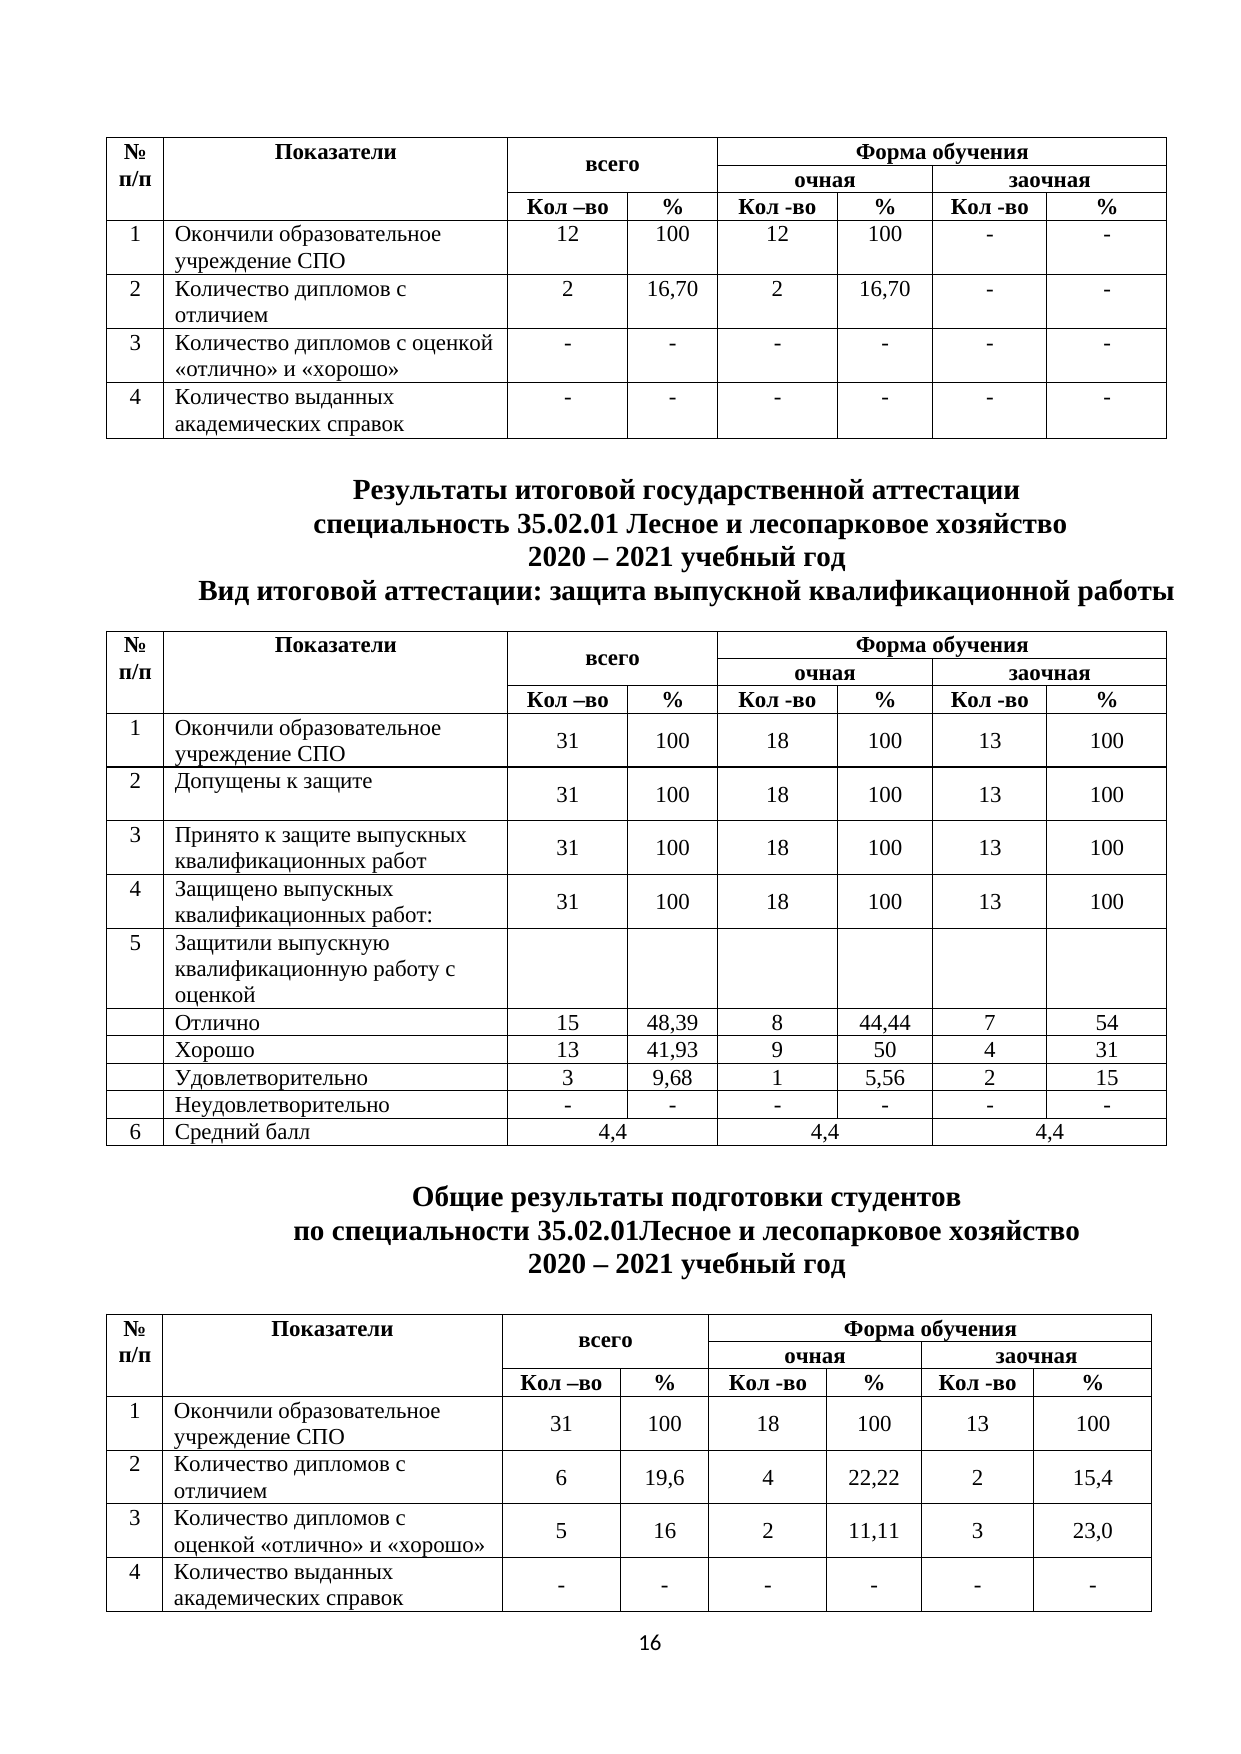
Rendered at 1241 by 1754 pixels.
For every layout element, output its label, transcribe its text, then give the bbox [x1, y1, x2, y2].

table_cell 15 [508, 1009, 627, 1035]
table_cell % [838, 193, 932, 219]
table_cell % [1034, 1369, 1151, 1396]
table_cell 41,93 [628, 1036, 717, 1063]
table_cell - [628, 383, 717, 438]
table_cell - [718, 1091, 837, 1117]
table_cell 19,6 [621, 1451, 708, 1503]
table_header всего [508, 632, 717, 685]
table_cell 100 [838, 821, 932, 874]
table_cell 15,4 [1034, 1451, 1151, 1503]
table_cell 31 [508, 768, 627, 820]
table_cell - [718, 329, 837, 382]
table_cell 100 [838, 221, 932, 274]
table_cell 1 [718, 1064, 837, 1090]
table_cell Допущены к защите [164, 768, 507, 820]
table_cell [718, 929, 837, 1008]
table_cell 100 [838, 714, 932, 766]
table_cell 100 [1047, 714, 1166, 766]
table_cell 4 [107, 875, 163, 928]
table_cell - [503, 1558, 620, 1611]
table_cell очная [718, 166, 932, 192]
table_cell - [628, 329, 717, 382]
table_cell - [508, 1091, 627, 1117]
table_cell Количество выданных академических справок [164, 383, 507, 438]
table_cell Количество дипломов с оценкой «отлично» и «хорошо» [163, 1504, 502, 1557]
table_cell 100 [1034, 1397, 1151, 1449]
table_header Показатели [164, 138, 507, 219]
table_cell 5 [503, 1504, 620, 1557]
table_cell 1 [107, 221, 163, 274]
table_cell 2 [922, 1451, 1033, 1503]
table_cell 2 [107, 275, 163, 328]
table_cell - [922, 1558, 1033, 1611]
table_cell 18 [718, 821, 837, 874]
table_cell Кол -во [933, 193, 1046, 219]
table_cell [107, 1009, 163, 1035]
table_cell Кол –во [508, 193, 627, 219]
table_cell - [1047, 383, 1166, 438]
table_cell [508, 929, 627, 1008]
table_cell 31 [508, 875, 627, 928]
table_cell Количество выданных академических справок [163, 1558, 502, 1611]
table_header всего [503, 1315, 708, 1368]
table_cell % [827, 1369, 921, 1396]
table_cell 13 [933, 875, 1046, 928]
table_cell 11,11 [827, 1504, 921, 1557]
table_cell [107, 1091, 163, 1117]
table_cell % [838, 686, 932, 713]
table_cell 7 [933, 1009, 1046, 1035]
table_header Форма обучения [709, 1315, 1151, 1341]
table_cell Окончили образовательное учреждение СПО [163, 1397, 502, 1449]
list 2020 – 2021 учебный год [118, 539, 1181, 573]
table_cell Средний балл [164, 1119, 507, 1145]
table_cell - [718, 383, 837, 438]
table_cell 18 [718, 714, 837, 766]
table_cell 12 [718, 221, 837, 274]
list Вид итоговой аттестации: защита выпускной квалификационной работы [118, 573, 1181, 606]
table_cell 100 [838, 875, 932, 928]
table_cell - [1034, 1558, 1151, 1611]
table_header Показатели [163, 1315, 502, 1396]
table_cell 31 [508, 714, 627, 766]
table_cell 18 [718, 875, 837, 928]
table_cell % [621, 1369, 708, 1396]
table_cell 13 [933, 821, 1046, 874]
table_cell Удовлетворительно [164, 1064, 507, 1090]
table_cell Кол -во [922, 1369, 1033, 1396]
table_cell 13 [933, 768, 1046, 820]
table_cell 100 [1047, 768, 1166, 820]
table_cell - [838, 329, 932, 382]
table_cell [933, 929, 1046, 1008]
table_cell 100 [628, 821, 717, 874]
table_cell % [1047, 686, 1166, 713]
table_cell 100 [1047, 821, 1166, 874]
table_cell 100 [827, 1397, 921, 1449]
table_cell 31 [508, 821, 627, 874]
table_cell Количество дипломов с отличием [164, 275, 507, 328]
table_cell 100 [628, 221, 717, 274]
table_cell 50 [838, 1036, 932, 1063]
table_cell - [933, 1091, 1046, 1117]
table_header Показатели [164, 632, 507, 713]
table_cell Защищено выпускных квалификационных работ: [164, 875, 507, 928]
table_cell - [508, 329, 627, 382]
table_cell 13 [933, 714, 1046, 766]
table_cell 2 [107, 1451, 162, 1503]
list Общие результаты подготовки студентов [118, 1179, 1181, 1213]
table_cell 18 [709, 1397, 826, 1449]
table_cell Неудовлетворительно [164, 1091, 507, 1117]
table_cell 4,4 [933, 1119, 1166, 1145]
table_cell 9 [718, 1036, 837, 1063]
table_cell - [628, 1091, 717, 1117]
table_header № п/п [107, 1315, 162, 1396]
table_cell - [933, 275, 1046, 328]
table_cell 4 [107, 1558, 162, 1611]
table_cell 4 [709, 1451, 826, 1503]
table_cell Количество дипломов с отличием [163, 1451, 502, 1503]
table_cell - [933, 221, 1046, 274]
table_cell очная [709, 1342, 921, 1368]
table_cell 9,68 [628, 1064, 717, 1090]
table_cell 16,70 [628, 275, 717, 328]
table_cell [107, 1036, 163, 1063]
table_cell 2 [107, 768, 163, 820]
table_cell 12 [508, 221, 627, 274]
table_cell [628, 929, 717, 1008]
table_cell 3 [508, 1064, 627, 1090]
table_cell 4,4 [508, 1119, 717, 1145]
table_cell 13 [922, 1397, 1033, 1449]
table_cell Окончили образовательное учреждение СПО [164, 221, 507, 274]
table_cell 54 [1047, 1009, 1166, 1035]
table_cell Хорошо [164, 1036, 507, 1063]
table_cell 1 [107, 1397, 162, 1449]
table_cell 16,70 [838, 275, 932, 328]
table_cell 100 [628, 714, 717, 766]
table_cell 100 [628, 768, 717, 820]
table_cell - [508, 383, 627, 438]
table_cell заочная [933, 659, 1166, 685]
table_cell 23,0 [1034, 1504, 1151, 1557]
table_cell Количество дипломов с оценкой «отлично» и «хорошо» [164, 329, 507, 382]
table_cell 2 [933, 1064, 1046, 1090]
list Результаты итоговой государственной аттестации [118, 472, 1181, 506]
table_cell Кол -во [933, 686, 1046, 713]
table_header № п/п [107, 138, 163, 219]
table_cell - [933, 329, 1046, 382]
table_cell 2 [709, 1504, 826, 1557]
table_cell - [1047, 221, 1166, 274]
table_cell очная [718, 659, 932, 685]
table_cell 6 [107, 1119, 163, 1145]
table_cell 2 [718, 275, 837, 328]
table_cell 8 [718, 1009, 837, 1035]
list по специальности 35.02.01Лесное и лесопарковое хозяйство [118, 1213, 1181, 1246]
table_cell Кол -во [709, 1369, 826, 1396]
table_cell Защитили выпускную квалификационную работу с оценкой [164, 929, 507, 1008]
table_cell заочная [933, 166, 1166, 192]
table_cell - [933, 383, 1046, 438]
table_cell 3 [107, 329, 163, 382]
table_cell 100 [628, 875, 717, 928]
table_cell 15 [1047, 1064, 1166, 1090]
table_cell % [628, 193, 717, 219]
table_cell 48,39 [628, 1009, 717, 1035]
table_cell Кол –во [503, 1369, 620, 1396]
table_cell - [1047, 275, 1166, 328]
table_cell 18 [718, 768, 837, 820]
table_cell Кол -во [718, 193, 837, 219]
table_cell 44,44 [838, 1009, 932, 1035]
table_cell 5 [107, 929, 163, 1008]
table_cell 100 [621, 1397, 708, 1449]
table_cell - [838, 1091, 932, 1117]
table_cell - [1047, 329, 1166, 382]
table_cell 4,4 [718, 1119, 932, 1145]
table_cell - [838, 383, 932, 438]
list специальность 35.02.01 Лесное и лесопарковое хозяйство [118, 506, 1181, 539]
table_cell 6 [503, 1451, 620, 1503]
list 2020 – 2021 учебный год [118, 1246, 1181, 1280]
table_cell % [1047, 193, 1166, 219]
table_cell [838, 929, 932, 1008]
table_cell Принято к защите выпускных квалификационных работ [164, 821, 507, 874]
table_cell - [621, 1558, 708, 1611]
table_cell Кол –во [508, 686, 627, 713]
table_cell 3 [107, 1504, 162, 1557]
table_cell 4 [933, 1036, 1046, 1063]
table_cell 3 [107, 821, 163, 874]
table_cell - [827, 1558, 921, 1611]
table_header Форма обучения [718, 632, 1166, 658]
table_cell 13 [508, 1036, 627, 1063]
table_cell 1 [107, 714, 163, 766]
table_cell 100 [838, 768, 932, 820]
table_cell заочная [922, 1342, 1151, 1368]
table_cell 31 [503, 1397, 620, 1449]
table_cell Отлично [164, 1009, 507, 1035]
table_cell 22,22 [827, 1451, 921, 1503]
table_cell % [628, 686, 717, 713]
table_cell 5,56 [838, 1064, 932, 1090]
table_cell 31 [1047, 1036, 1166, 1063]
table_header № п/п [107, 632, 163, 713]
table_cell 16 [621, 1504, 708, 1557]
table_cell 3 [922, 1504, 1033, 1557]
table_cell Кол -во [718, 686, 837, 713]
table_cell [1047, 929, 1166, 1008]
table_cell Окончили образовательное учреждение СПО [164, 714, 507, 766]
table_cell 100 [1047, 875, 1166, 928]
table_cell 4 [107, 383, 163, 438]
table_cell [107, 1064, 163, 1090]
table_header Форма обучения [718, 138, 1166, 165]
table_cell - [709, 1558, 826, 1611]
table_cell - [1047, 1091, 1166, 1117]
table_cell 2 [508, 275, 627, 328]
table_header всего [508, 138, 717, 192]
